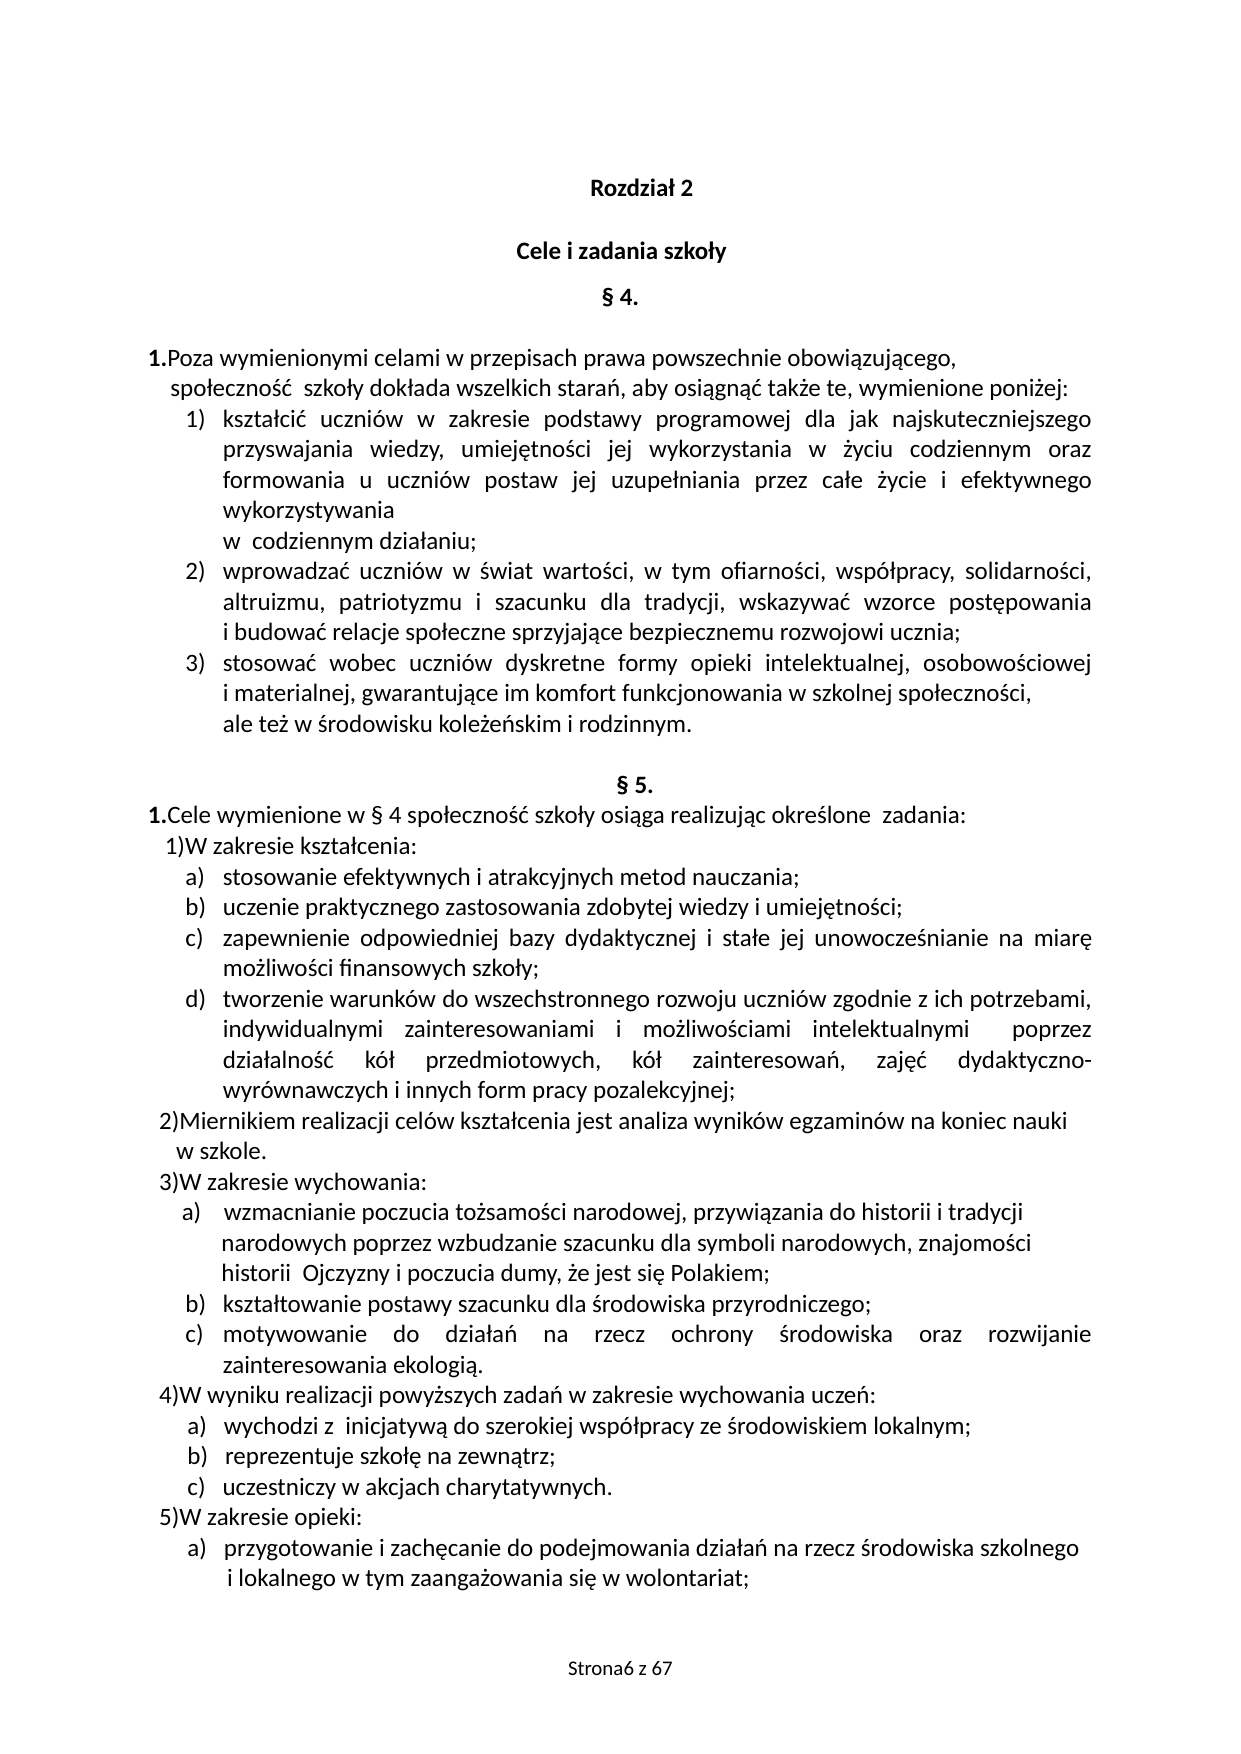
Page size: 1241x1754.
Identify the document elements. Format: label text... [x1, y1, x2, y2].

list kształcić uczniów w zakresie podstawy programowej dla jak najskuteczniejszego przyswajania wiedzy, umiejętności jej wykorzystania w życiu codziennym oraz formowania u uczniów postaw jej uzupełniania przez całe życie i efektywnego wykorzystywania [185, 403, 1093, 525]
text i lokalnego w tym zaangażowania się w wolontariat; [148, 1563, 1093, 1593]
text Cele i zadania szkoły [443, 235, 1093, 266]
text a) przygotowanie i zachęcanie do podejmowania działań na rzecz środowiska szkolnego [148, 1532, 1093, 1563]
text § 4. [148, 281, 1093, 311]
text Rozdział 2 [516, 173, 1093, 203]
list zapewnienie odpowiedniej bazy dydaktycznej i stałe jej unowocześnianie na miarę możliwości finansowych szkoły; [185, 922, 1093, 983]
text ale też w środowisku koleżeńskim i rodzinnym. [223, 708, 1093, 738]
text c) uczestniczy w akcjach charytatywnych. [148, 1471, 1093, 1502]
list tworzenie warunków do wszechstronnego rozwoju uczniów zgodnie z ich potrzebami, indywidualnymi zainteresowaniami i możliwościami intelektualnymi poprzez działalność kół przedmiotowych, kół zainteresowań, zajęć dydaktyczno-wyrównawczych i innych form pracy pozalekcyjnej; [185, 983, 1093, 1105]
text 1.Poza wymienionymi celami w przepisach prawa powszechnie obowiązującego, [148, 342, 1093, 372]
list wprowadzać uczniów w świat wartości, w tym ofiarności, współpracy, solidarności, altruizmu, patriotyzmu i szacunku dla tradycji, wskazywać wzorce postępowania i budować relacje społeczne sprzyjające bezpiecznemu rozwojowi ucznia; [185, 555, 1093, 647]
text 2)Miernikiem realizacji celów kształcenia jest analiza wyników egzaminów na koniec nauki [148, 1105, 1093, 1135]
text a) wychodzi z inicjatywą do szerokiej współpracy ze środowiskiem lokalnym; [148, 1410, 1093, 1441]
text w szkole. [148, 1135, 1093, 1166]
text narodowych poprzez wzbudzanie szacunku dla symboli narodowych, znajomości [148, 1227, 1093, 1257]
list kształtowanie postawy szacunku dla środowiska przyrodniczego; [185, 1288, 1093, 1318]
text b) reprezentuje szkołę na zewnątrz; [148, 1441, 1093, 1471]
text § 5. [177, 769, 1093, 799]
text 1)W zakresie kształcenia: [148, 830, 1093, 861]
text a) wzmacnianie poczucia tożsamości narodowej, przywiązania do historii i tradycji [148, 1196, 1093, 1227]
text 5)W zakresie opieki: [148, 1502, 1093, 1532]
text 1.Cele wymienione w § 4 społeczność szkoły osiąga realizując określone zadania: [148, 799, 1093, 830]
list stosować wobec uczniów dyskretne formy opieki intelektualnej, osobowościowej i materialnej, gwarantujące im komfort funkcjonowania w szkolnej społeczności, [185, 647, 1093, 708]
text w codziennym działaniu; [223, 525, 1093, 555]
list stosowanie efektywnych i atrakcyjnych metod nauczania; [185, 861, 1093, 891]
text historii Ojczyzny i poczucia dumy, że jest się Polakiem; [148, 1257, 1093, 1288]
list uczenie praktycznego zastosowania zdobytej wiedzy i umiejętności; [185, 891, 1093, 922]
text 3)W zakresie wychowania: [148, 1166, 1093, 1196]
text 4)W wyniku realizacji powyższych zadań w zakresie wychowania uczeń: [148, 1379, 1093, 1410]
list motywowanie do działań na rzecz ochrony środowiska oraz rozwijanie zainteresowania ekologią. [185, 1318, 1093, 1379]
text społeczność szkoły dokłada wszelkich starań, aby osiągnąć także te, wymienione poniżej: [148, 372, 1093, 403]
